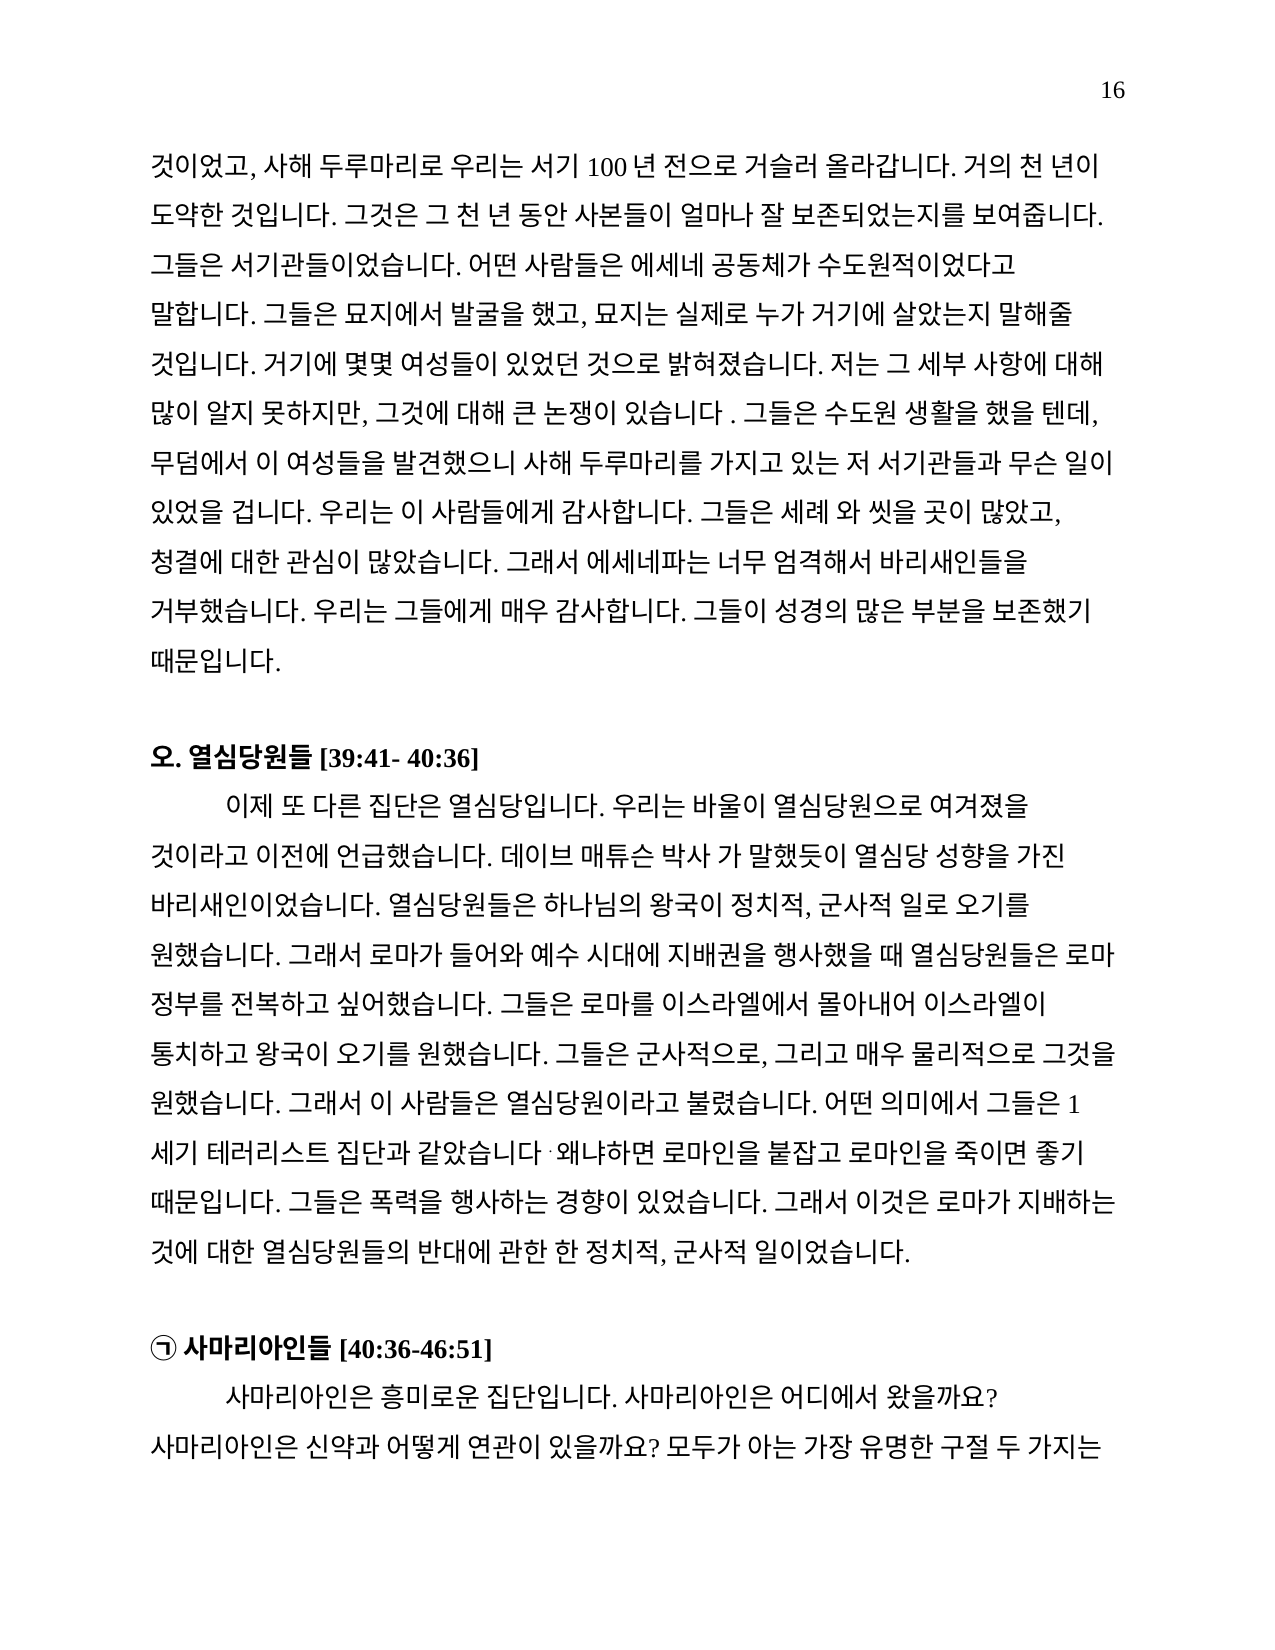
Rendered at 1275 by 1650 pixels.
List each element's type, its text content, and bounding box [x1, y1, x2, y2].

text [150, 1381, 1125, 1464]
text ㉠ 사마리아인들 [40:36-46:51] [150, 1332, 1125, 1365]
text 오. 열심당원들 [39:41- 40:36] [150, 741, 1125, 774]
text 이제 또 다른 집단은 열심당입니다. 우리는 바울이 열심당원으로 여겨졌을 것이라고 이전에 언급했습니다. 데이브 매튜슨 박사 가 말했듯이 열심당 성향을 가진 바리새인이었습니다. 열심당원들은 하나님의 왕국이 정치적, 군사적 일로 오기를 원했습니다. 그래서 로마가 들어와 예수 시대에 지배권을 행사했을 때 열심당원들은 로마 정부를 전복하고 싶어했습니다. 그들은 로마를 이스라엘에서 몰아내어 이스라엘이 통치하고 왕국이 오기를 원했습니다. 그들은 군사적으로, 그리고 매우 물리적으로 그것을 원했습니다. 그래서 이 사람들은 열심당원이라고 불렸습니다. 어떤 의미에서 그들은 1세기 테러리스트 집단과 같았습니다 . 왜냐하면 로마인을 붙잡고 로마인을 죽이면 좋기 때문입니다. 그들은 폭력을 행사하는 경향이 있었습니다. 그래서 이것은 로마가 지배하는 것에 대한 열심당원들의 반대에 관한 한 정치적, 군사적 일이었습니다. [150, 790, 1125, 1269]
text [150, 150, 1125, 678]
